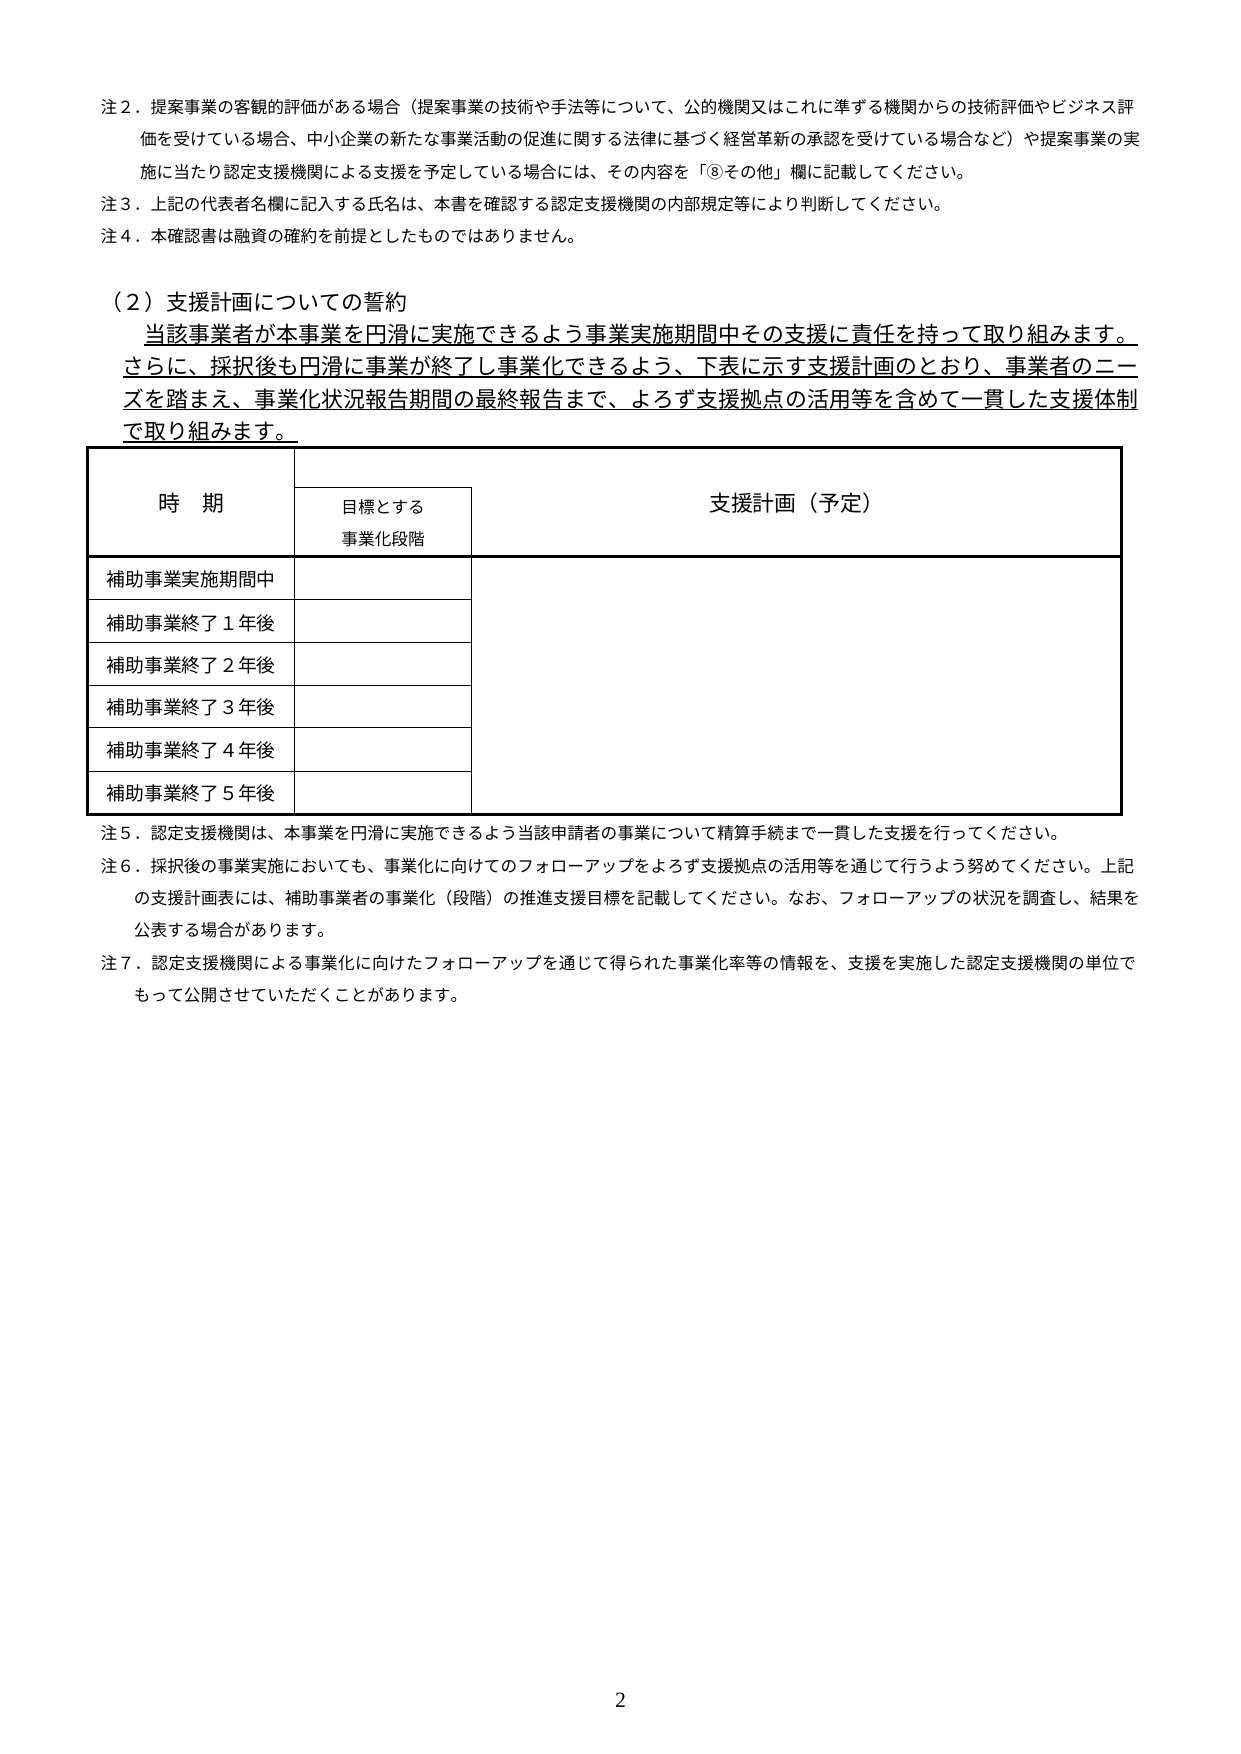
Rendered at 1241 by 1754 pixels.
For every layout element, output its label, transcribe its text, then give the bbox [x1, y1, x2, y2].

table_cell 補助事業終了２年後 [89, 643, 294, 685]
table_cell 補助事業終了４年後 [89, 728, 294, 771]
table_cell 補助事業終了３年後 [89, 686, 294, 727]
text 注３．上記の代表者名欄に記入する氏名は、本書を確認する認定支援機関の内部規定等により判断してください。 [100, 187, 1140, 219]
table_cell 補助事業終了５年後 [89, 772, 294, 813]
table_header 時 期 [89, 449, 294, 555]
text （２）支援計画についての誓約 [100, 284, 1140, 317]
table_cell [295, 728, 471, 771]
table_cell [295, 643, 471, 685]
text 注４．本確認書は融資の確約を前提としたものではありません。 [100, 219, 1140, 252]
table_cell 目標とする 事業化段階 [295, 488, 471, 555]
table_header [295, 449, 472, 487]
table_cell [295, 686, 471, 727]
table_cell [295, 600, 471, 642]
text 注２．提案事業の客観的評価がある場合（提案事業の技術や手法等について、公的機関又はこれに準ずる機関からの技術評価やビジネス評価を受けている場合、中小企業の新たな事業活動の促進に関する法律に基づく経営革新の承認を受けている場合など）や提案事業の実施に当たり認定支援機関による支援を予定している場合には、その内容を「⑧その他」欄に記載してください。 [100, 90, 1140, 187]
table_cell [472, 558, 1120, 813]
table_cell 補助事業実施期間中 [89, 558, 294, 599]
table_cell 補助事業終了１年後 [89, 600, 294, 642]
table_cell [295, 558, 471, 599]
text 注７．認定支援機関による事業化に向けたフォローアップを通じて得られた事業化率等の情報を、支援を実施した認定支援機関の単位でもって公開させていただくことがあります。 [100, 946, 1140, 1011]
text 注６．採択後の事業実施においても、事業化に向けてのフォローアップをよろず支援拠点の活用等を通じて行うよう努めてください。上記の支援計画表には、補助事業者の事業化（段階）の推進支援目標を記載してください。なお、フォローアップの状況を調査し、結果を公表する場合があります。 [100, 849, 1140, 946]
text 当該事業者が本事業を円滑に実施できるよう事業実施期間中その支援に責任を持って取り組みます。さらに、採択後も円滑に事業が終了し事業化できるよう、下表に示す支援計画のとおり、事業者のニーズを踏まえ、事業化状況報告期間の最終報告まで、よろず支援拠点の活用等を含めて一貫した支援体制で取り組みます。 [122, 317, 1140, 446]
text 注５．認定支援機関は、本事業を円滑に実施できるよう当該申請者の事業について精算手続まで一貫した支援を行ってください。 [100, 816, 1140, 849]
table_cell [295, 772, 471, 813]
table_header 支援計画（予定） [472, 449, 1120, 555]
